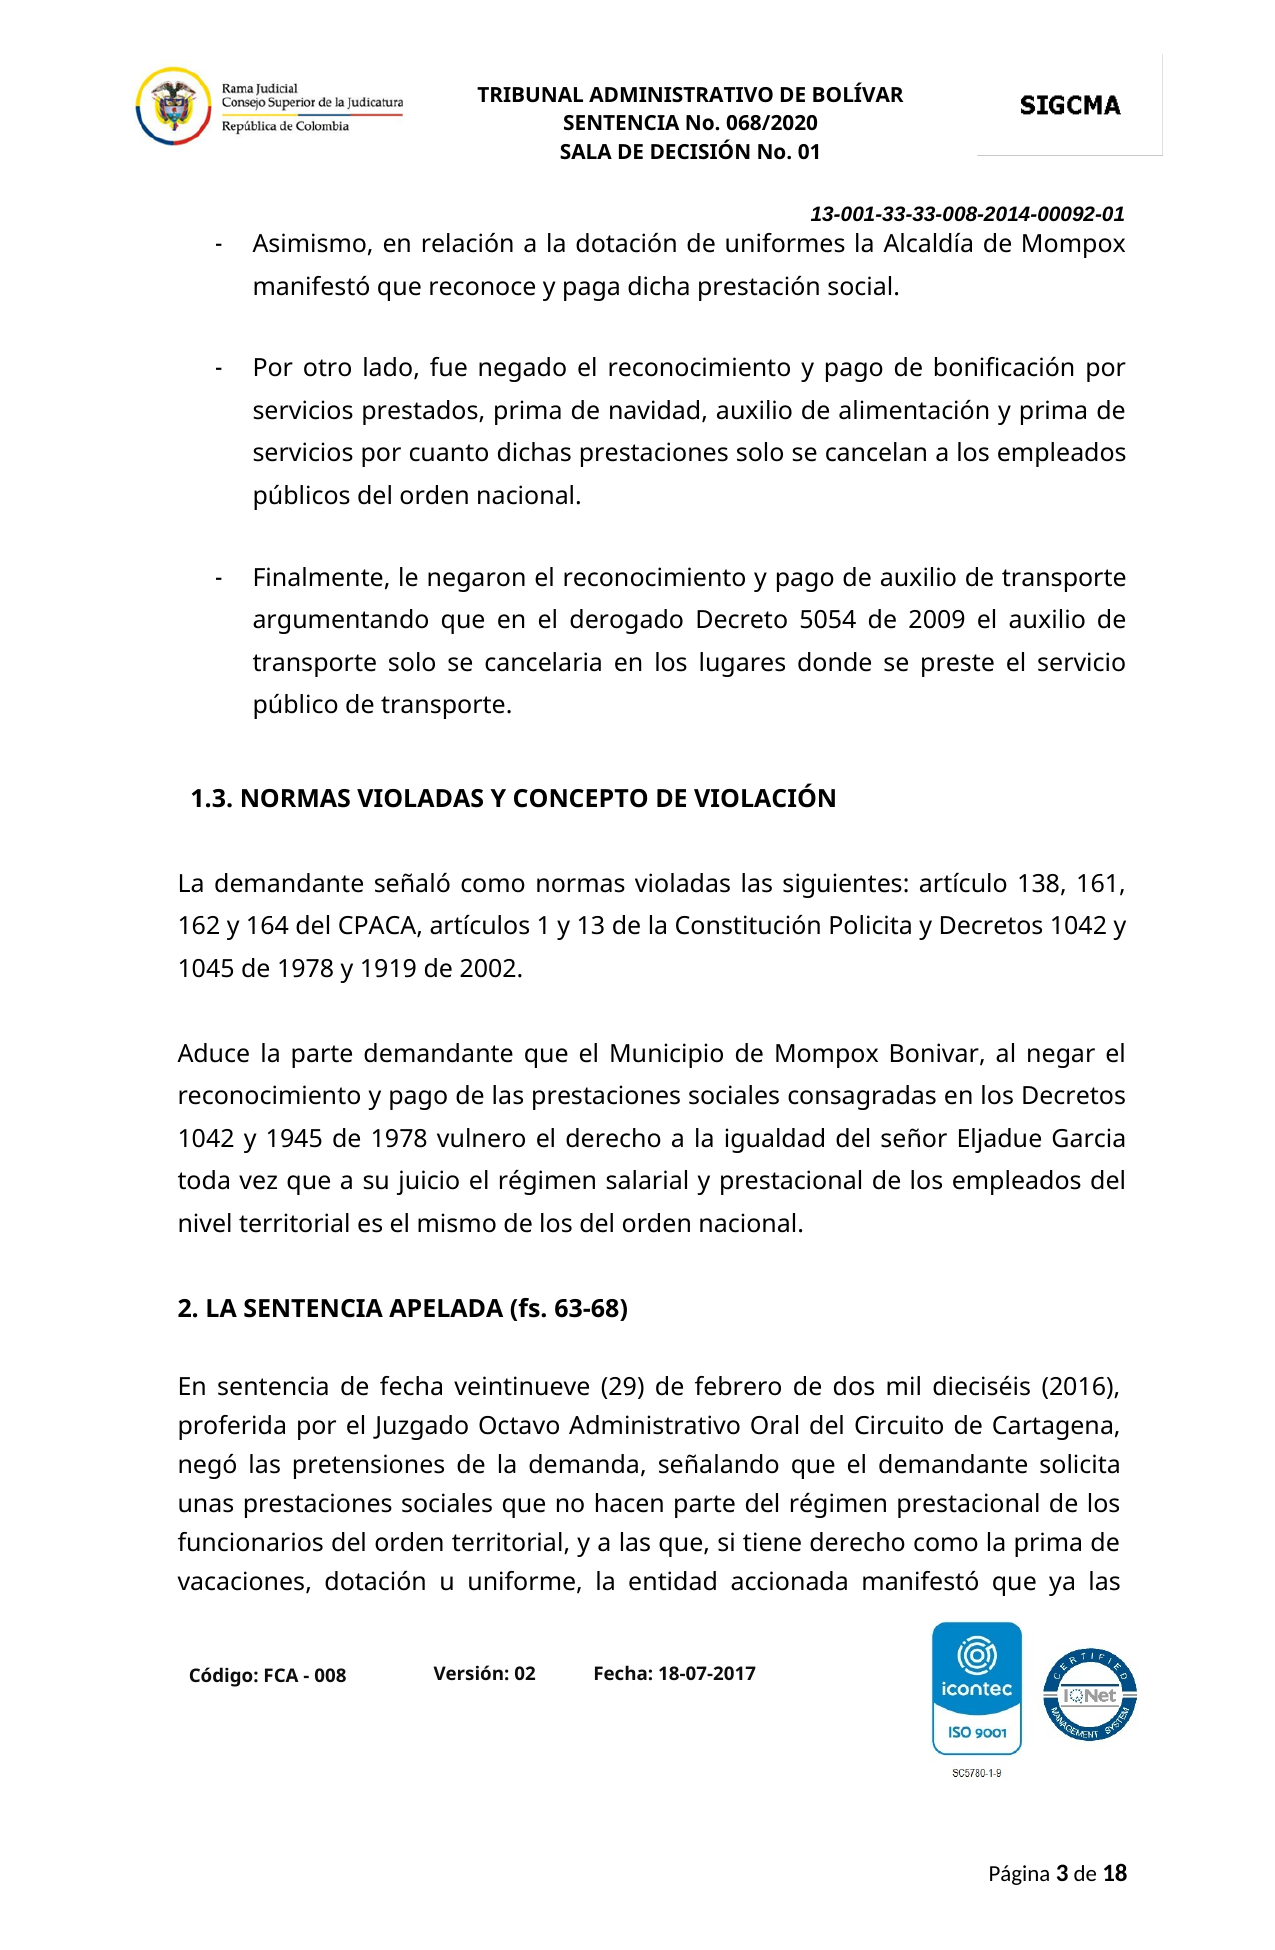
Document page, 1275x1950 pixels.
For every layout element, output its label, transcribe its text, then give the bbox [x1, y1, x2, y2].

list Asimismo, en relación a la dotación de uniformes la Alcaldía de Mompox manifestó que reconoce y paga dicha prestación social. [215, 226, 1127, 302]
picture [130, 60, 403, 146]
list Por otro lado, fue negado el reconocimiento y pago de bonificación por servicios prestados, prima de navidad, auxilio de alimentación y prima de servicios por cuanto dichas prestaciones solo se cancelan a los empleados públicos del orden nacional. [215, 350, 1127, 512]
picture [977, 54, 1164, 157]
text 1.3. NORMAS VIOLADAS Y CONCEPTO DE VIOLACIÓN [177, 780, 1127, 814]
picture [917, 1609, 1143, 1780]
text La demandante señaló como normas violadas las siguientes: artículo 138, 161, 162 y 164 del CPACA, artículos 1 y 13 de la Constitución Policita y Decretos 1042 y 1045 de 1978 y 1919 de 2002. [177, 865, 1127, 984]
text 2. LA SENTENCIA APELADA (fs. 63-68) [177, 1290, 1127, 1324]
list Finalmente, le negaron el reconocimiento y pago de auxilio de transporte argumentando que en el derogado Decreto 5054 de 2009 el auxilio de transporte solo se cancelaria en los lugares donde se preste el servicio público de transporte. [215, 559, 1127, 721]
text Aduce la parte demandante que el Municipio de Mompox Bonivar, al negar el reconocimiento y pago de las prestaciones sociales consagradas en los Decretos 1042 y 1945 de 1978 vulnero el derecho a la igualdad del señor Eljadue Garcia toda vez que a su juicio el régimen salarial y prestacional de los empleados del nivel territorial es el mismo de los del orden nacional. [177, 1035, 1127, 1239]
